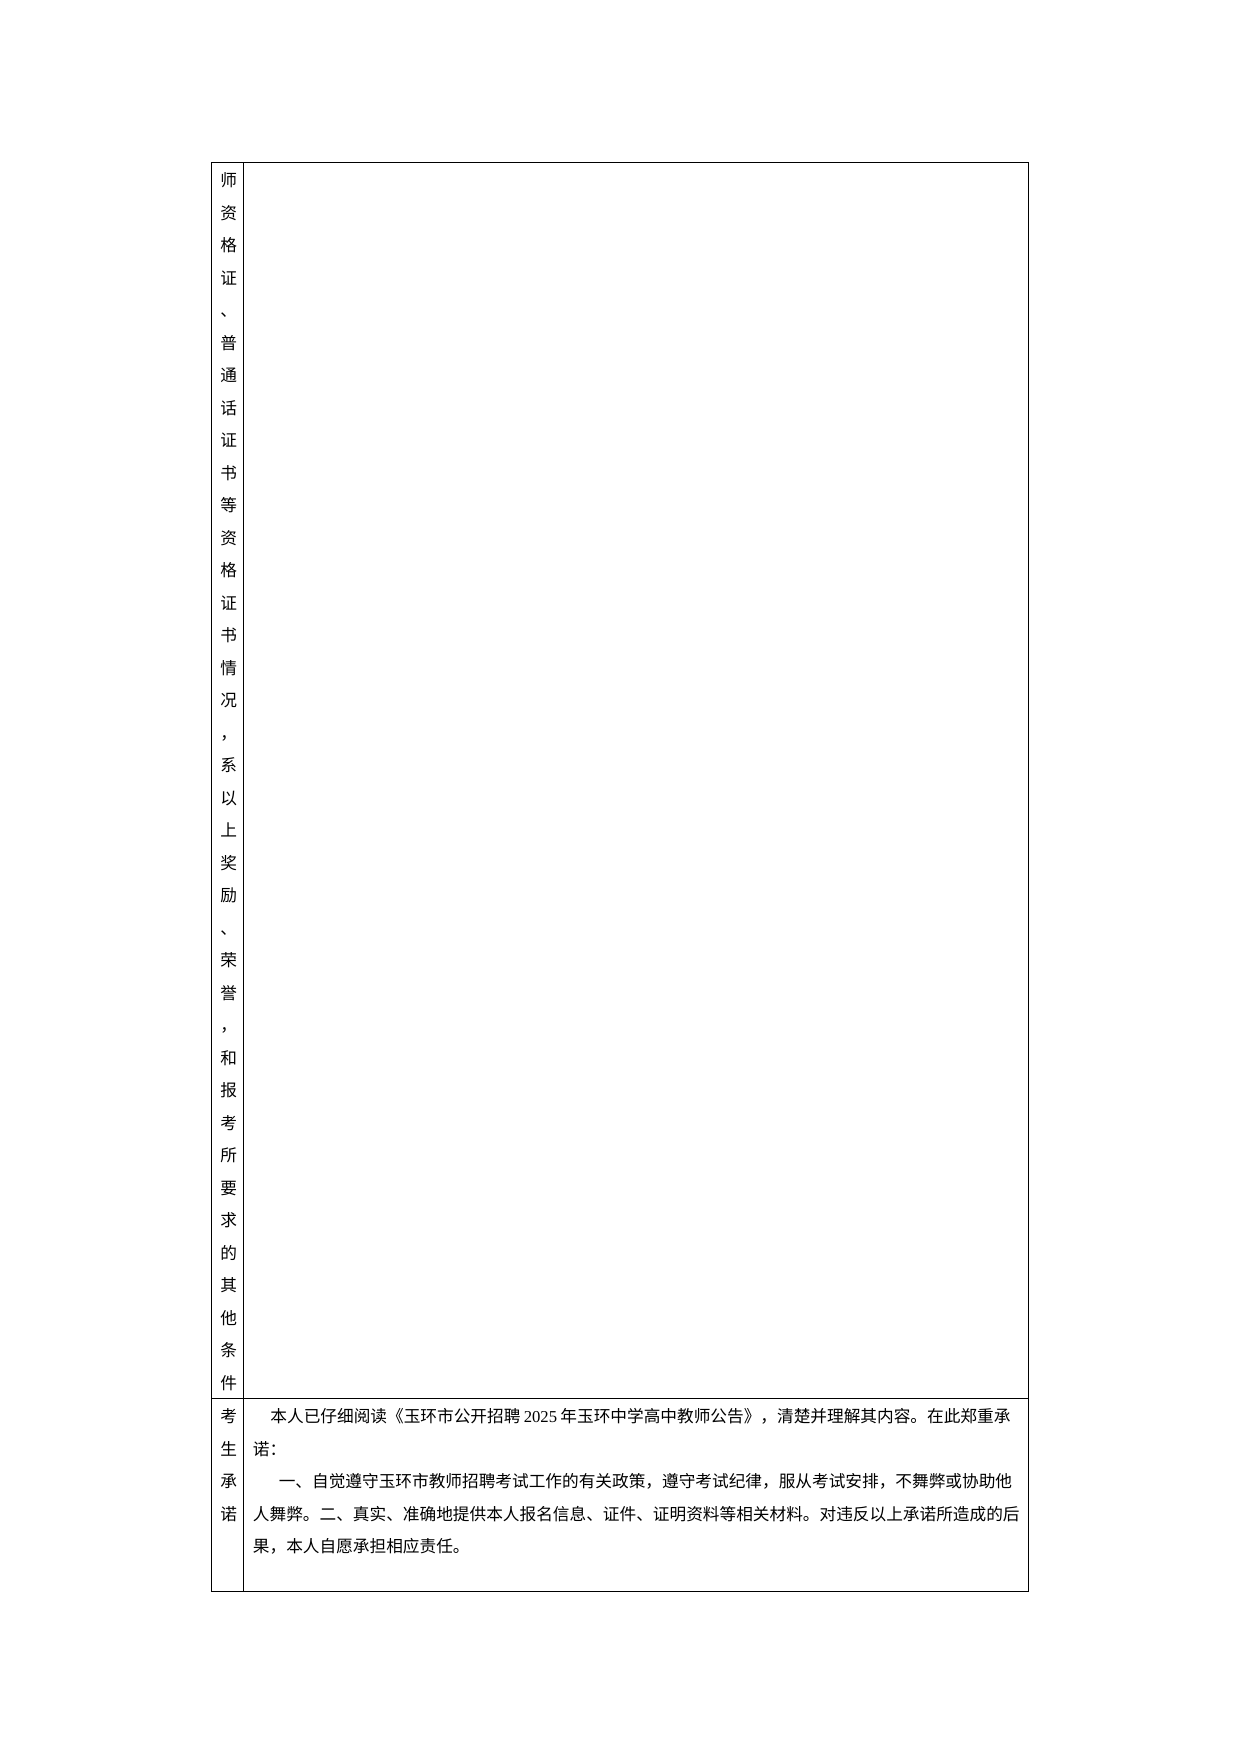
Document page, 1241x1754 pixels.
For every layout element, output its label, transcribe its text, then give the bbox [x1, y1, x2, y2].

table_cell 考生承诺 [212, 1399, 243, 1591]
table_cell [244, 1399, 1028, 1591]
table_cell [244, 163, 1028, 1398]
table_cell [212, 163, 243, 1398]
